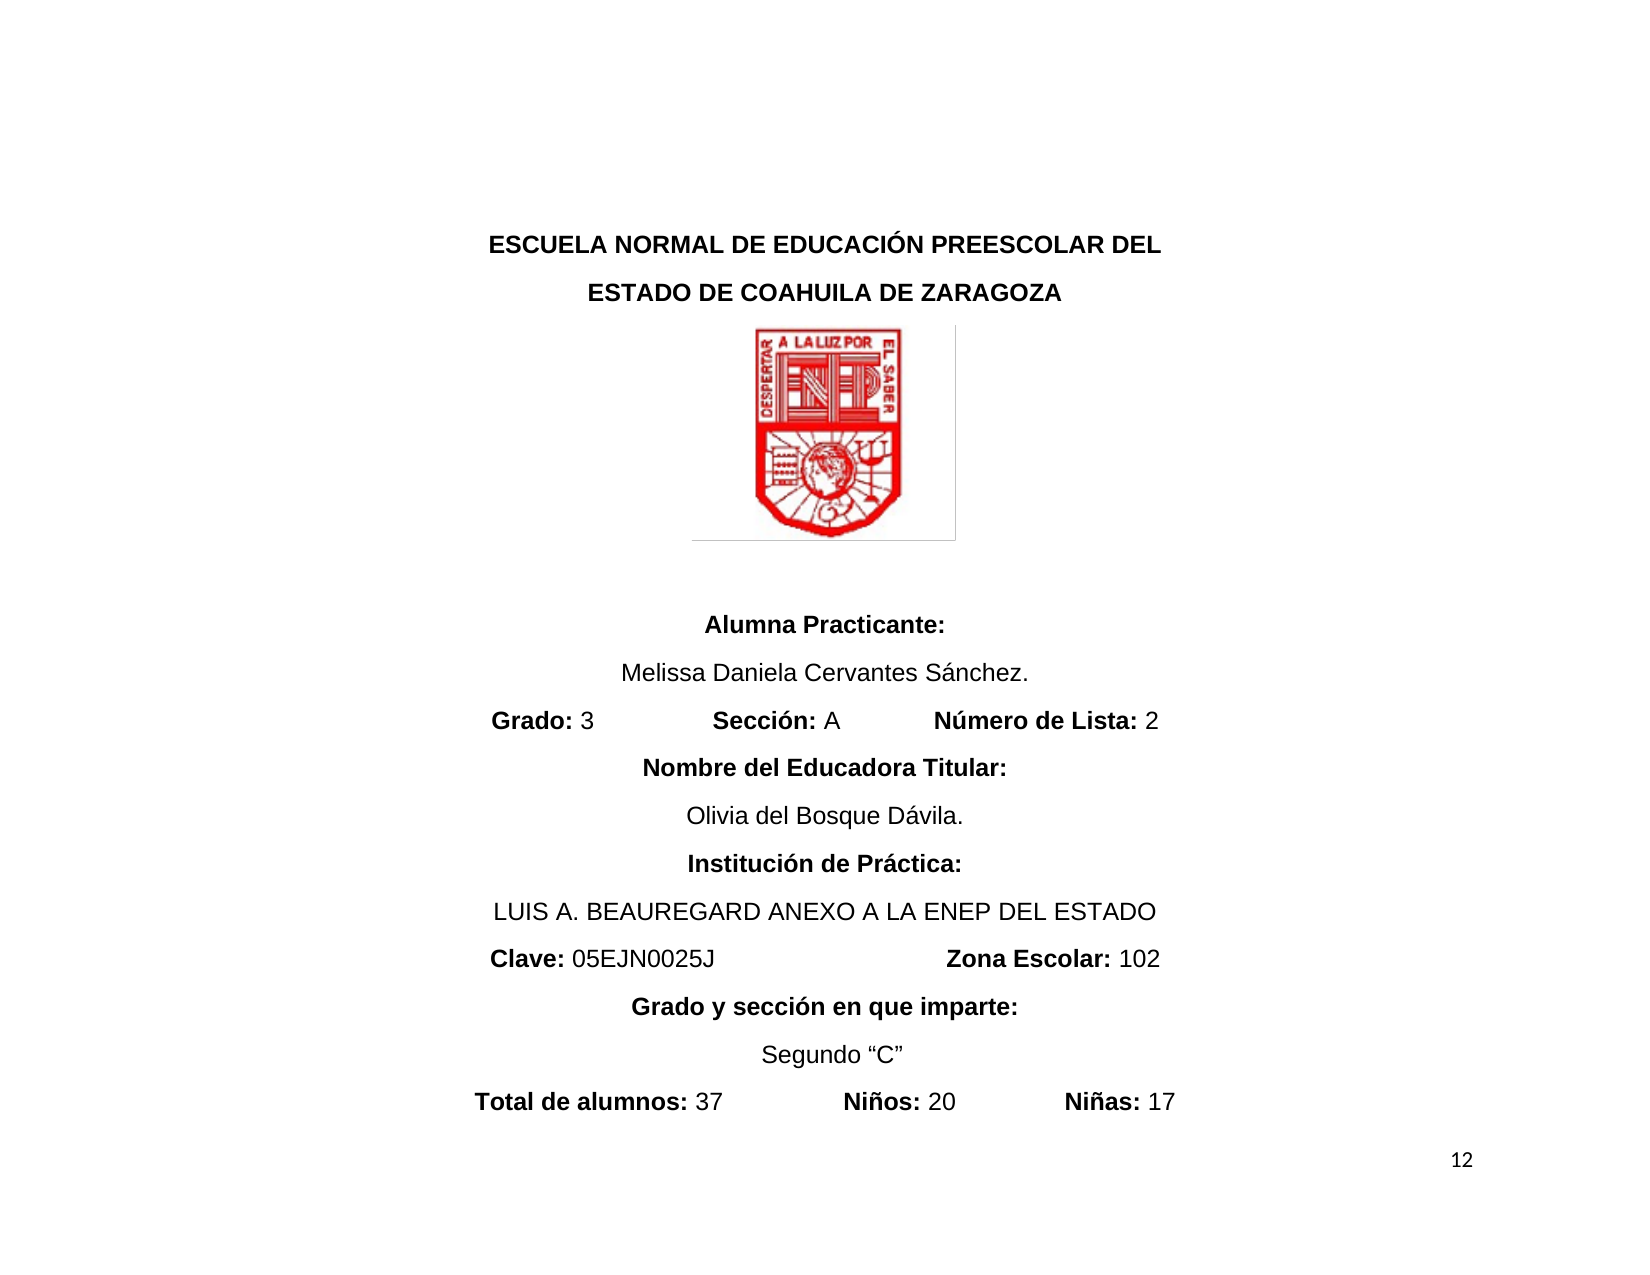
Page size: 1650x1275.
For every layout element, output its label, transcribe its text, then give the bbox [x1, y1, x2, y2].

picture [691, 325, 959, 544]
text Olivia del Bosque Dávila. [177, 801, 1473, 830]
text Institución de Práctica: [177, 849, 1473, 878]
text Grado y sección en que imparte: [177, 992, 1473, 1021]
text Segundo “C” [177, 1040, 1473, 1068]
text LUIS A. BEAUREGARD ANEXO A LA ENEP DEL ESTADO [177, 897, 1473, 925]
text ESTADO DE COAHUILA DE ZARAGOZA [177, 278, 1473, 306]
text Nombre del Educadora Titular: [177, 753, 1473, 782]
text Total de alumnos: 37 Niños: 20 Niñas: 17 [177, 1087, 1473, 1116]
text Clave: 05EJN0025J Zona Escolar: 102 [177, 944, 1473, 973]
text Melissa Daniela Cervantes Sánchez. [177, 658, 1473, 687]
text Alumna Practicante: [177, 610, 1473, 639]
text Grado: 3 Sección: A Número de Lista: 2 [177, 706, 1473, 734]
text ESCUELA NORMAL DE EDUCACIÓN PREESCOLAR DEL [177, 230, 1473, 259]
